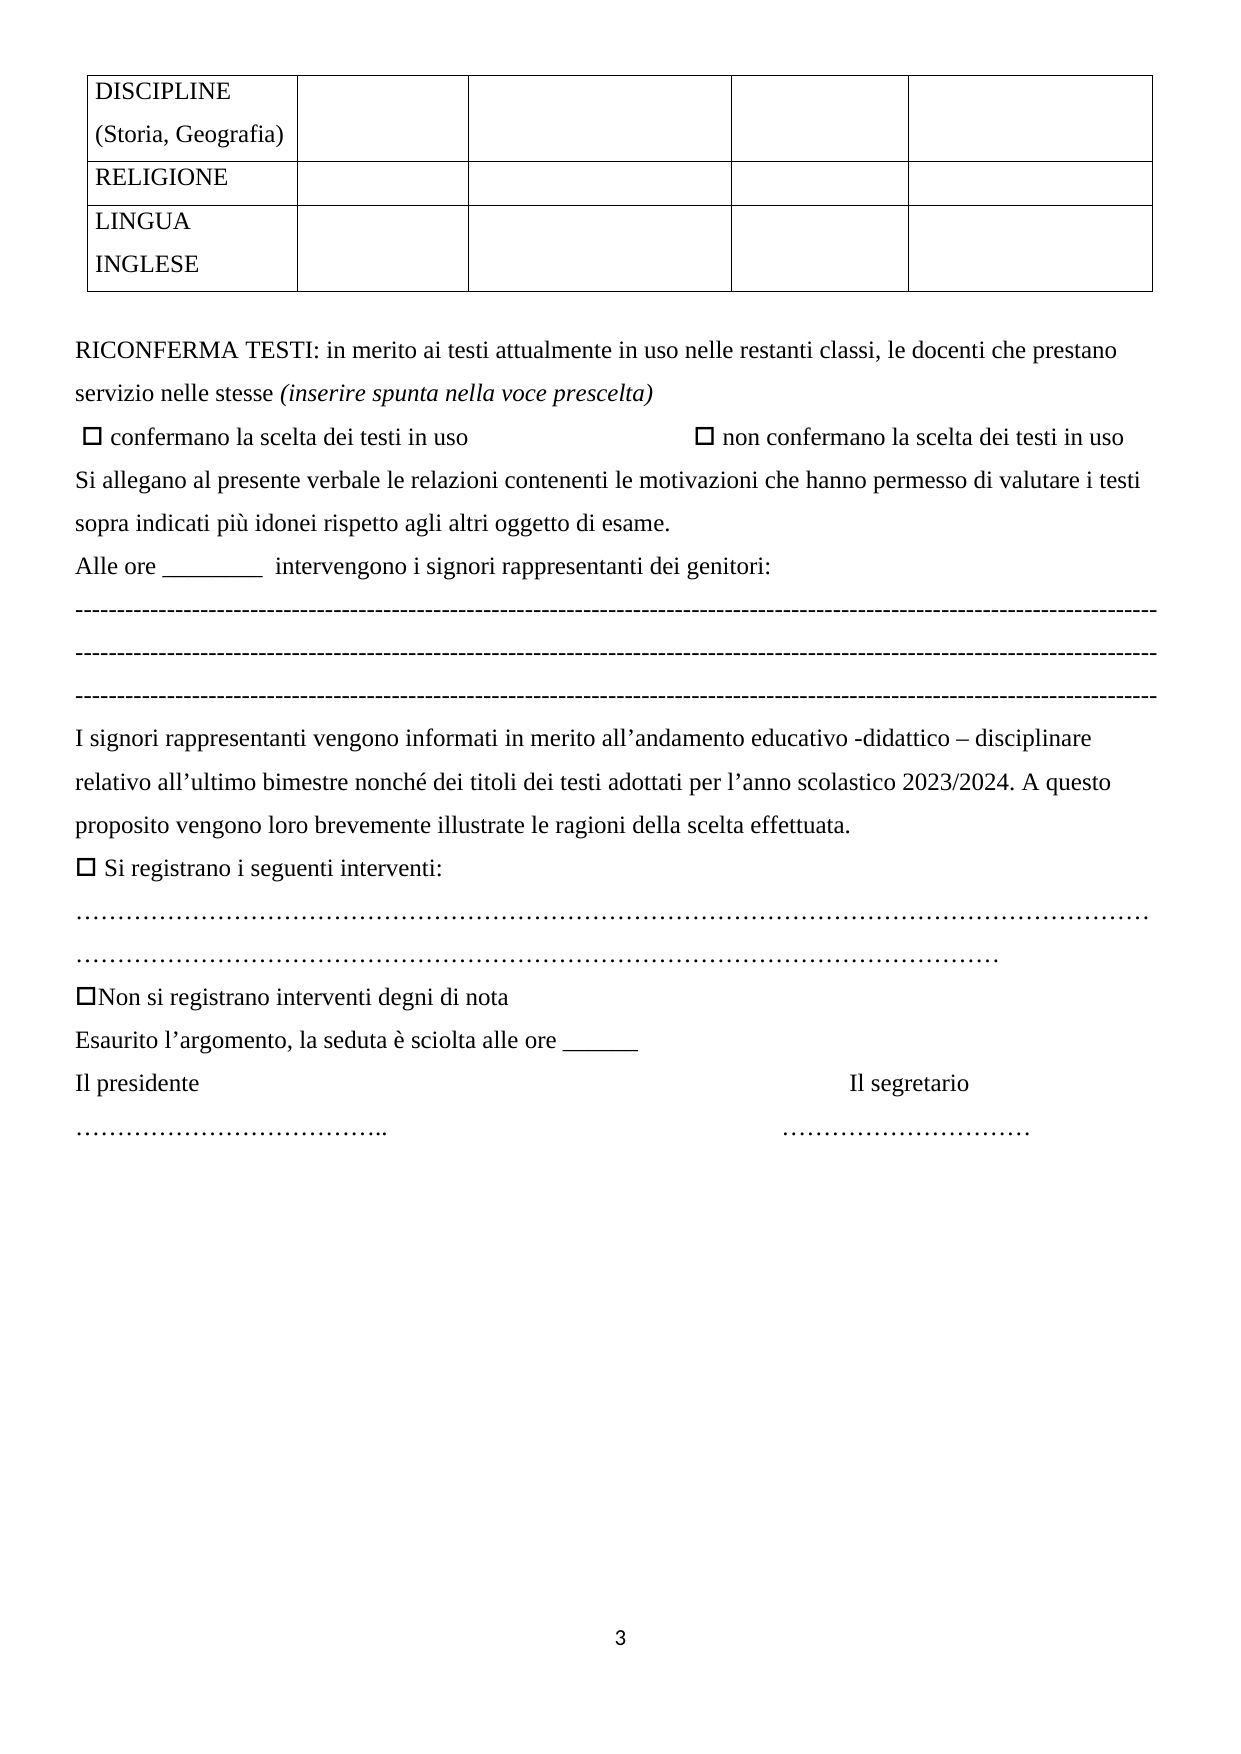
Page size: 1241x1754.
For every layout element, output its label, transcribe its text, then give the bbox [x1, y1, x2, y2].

table_cell [909, 76, 1152, 161]
table_cell [469, 162, 731, 205]
table_cell [298, 76, 468, 161]
text confermano la scelta dei testi in uso non confermano la scelta dei testi in uso [75, 422, 1165, 450]
text …………………………………………………………………………………………………………………………………………………………………………………………………………………… [75, 896, 1165, 968]
table_cell LINGUA INGLESE [88, 206, 297, 291]
text ------------------------------------------------------------------------------------------------------------------------------------------------------------------------------------------------------------------------------------------------------------------------------------------------------------------------------------------------------------------------------------------------------ [75, 594, 1165, 709]
table_cell [909, 162, 1152, 205]
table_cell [88, 76, 297, 161]
table_cell [298, 206, 468, 291]
table_cell [298, 162, 468, 205]
table_cell [909, 206, 1152, 291]
text I signori rappresentanti vengono informati in merito all’andamento educativo -didattico – disciplinare relativo all’ultimo bimestre nonché dei titoli dei testi adottati per l’anno scolastico 2023/2024. A questo proposito vengono loro brevemente illustrate le ragioni della scelta effettuata. [75, 723, 1165, 838]
text Il presidente Il segretario [75, 1068, 1165, 1097]
text ……………………………….. ………………………… [75, 1112, 1165, 1140]
table_cell [732, 206, 908, 291]
table_cell [469, 76, 731, 161]
table_cell [732, 162, 908, 205]
table_cell RELIGIONE [88, 162, 297, 205]
table_cell [469, 206, 731, 291]
text Alle ore ________ intervengono i signori rappresentanti dei genitori: [75, 551, 1165, 580]
text Si allegano al presente verbale le relazioni contenenti le motivazioni che hanno permesso di valutare i testi sopra indicati più idonei rispetto agli altri oggetto di esame. [75, 465, 1165, 537]
text RICONFERMA TESTI: in merito ai testi attualmente in uso nelle restanti classi, le docenti che prestano servizio nelle stesse (inserire spunta nella voce prescelta) [75, 335, 1165, 407]
table_cell [732, 76, 908, 161]
text Si registrano i seguenti interventi: [75, 853, 1165, 882]
text Non si registrano interventi degni di nota Esaurito l’argomento, la seduta è sciolta alle ore ______ [75, 982, 1165, 1054]
